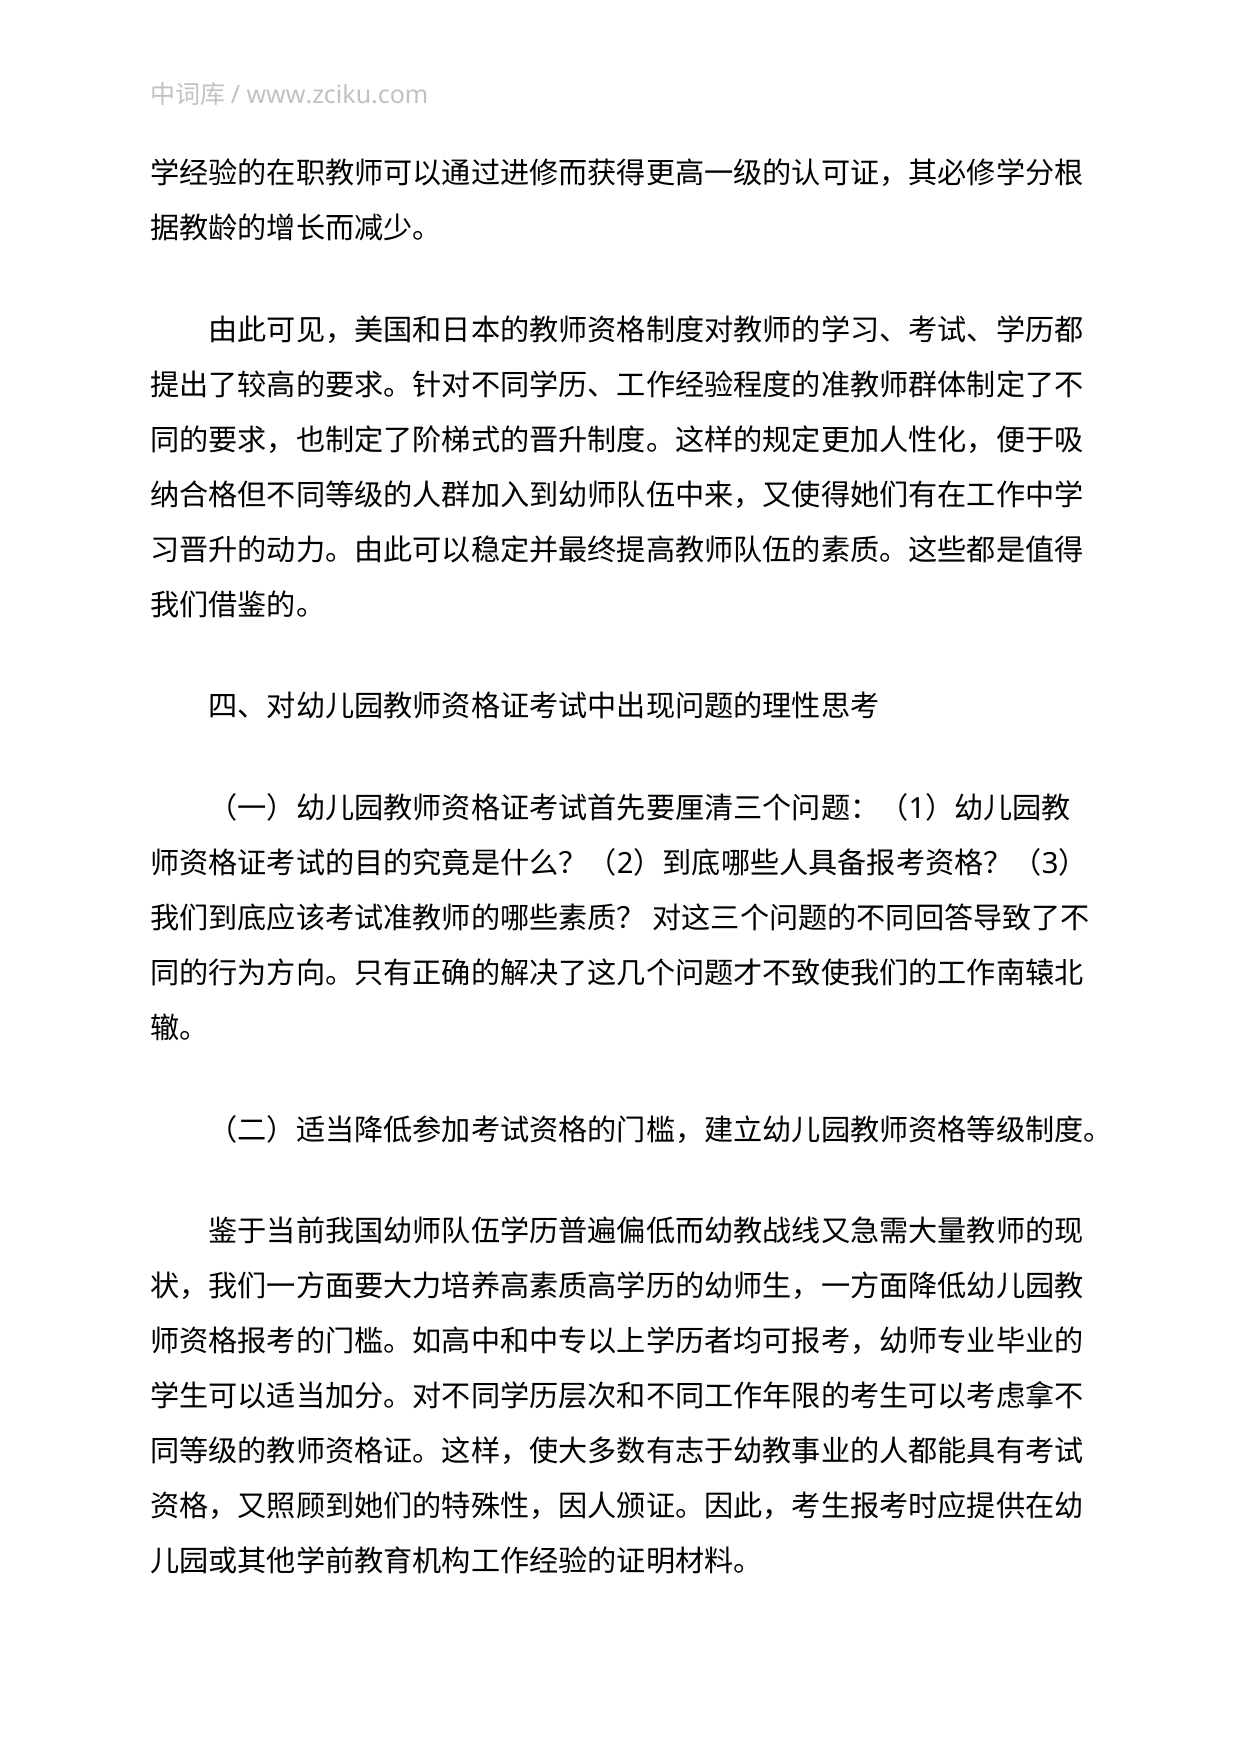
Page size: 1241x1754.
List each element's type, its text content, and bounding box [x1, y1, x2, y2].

text 四、对幼儿园教师资格证考试中出现问题的理性思考 [150, 683, 1090, 725]
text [150, 150, 1090, 247]
text （二）适当降低参加考试资格的门槛，建立幼儿园教师资格等级制度。 [150, 1106, 1090, 1148]
text 由此可见，美国和日本的教师资格制度对教师的学习、考试、学历都提出了较高的要求。针对不同学历、工作经验程度的准教师群体制定了不同的要求，也制定了阶梯式的晋升制度。这样的规定更加人性化，便于吸纳合格但不同等级的人群加入到幼师队伍中来，又使得她们有在工作中学习晋升的动力。由此可以稳定并最终提高教师队伍的素质。这些都是值得我们借鉴的。 [150, 307, 1090, 623]
text 鉴于当前我国幼师队伍学历普遍偏低而幼教战线又急需大量教师的现状，我们一方面要大力培养高素质高学历的幼师生，一方面降低幼儿园教师资格报考的门槛。如高中和中专以上学历者均可报考，幼师专业毕业的学生可以适当加分。对不同学历层次和不同工作年限的考生可以考虑拿不同等级的教师资格证。这样，使大多数有志于幼教事业的人都能具有考试资格，又照顾到她们的特殊性，因人颁证。因此，考生报考时应提供在幼儿园或其他学前教育机构工作经验的证明材料。 [150, 1208, 1090, 1580]
text （一）幼儿园教师资格证考试首先要厘清三个问题：（1）幼儿园教师资格证考试的目的究竟是什么？（2）到底哪些人具备报考资格？（3）我们到底应该考试准教师的哪些素质？ 对这三个问题的不同回答导致了不同的行为方向。只有正确的解决了这几个问题才不致使我们的工作南辕北辙。 [150, 785, 1090, 1047]
